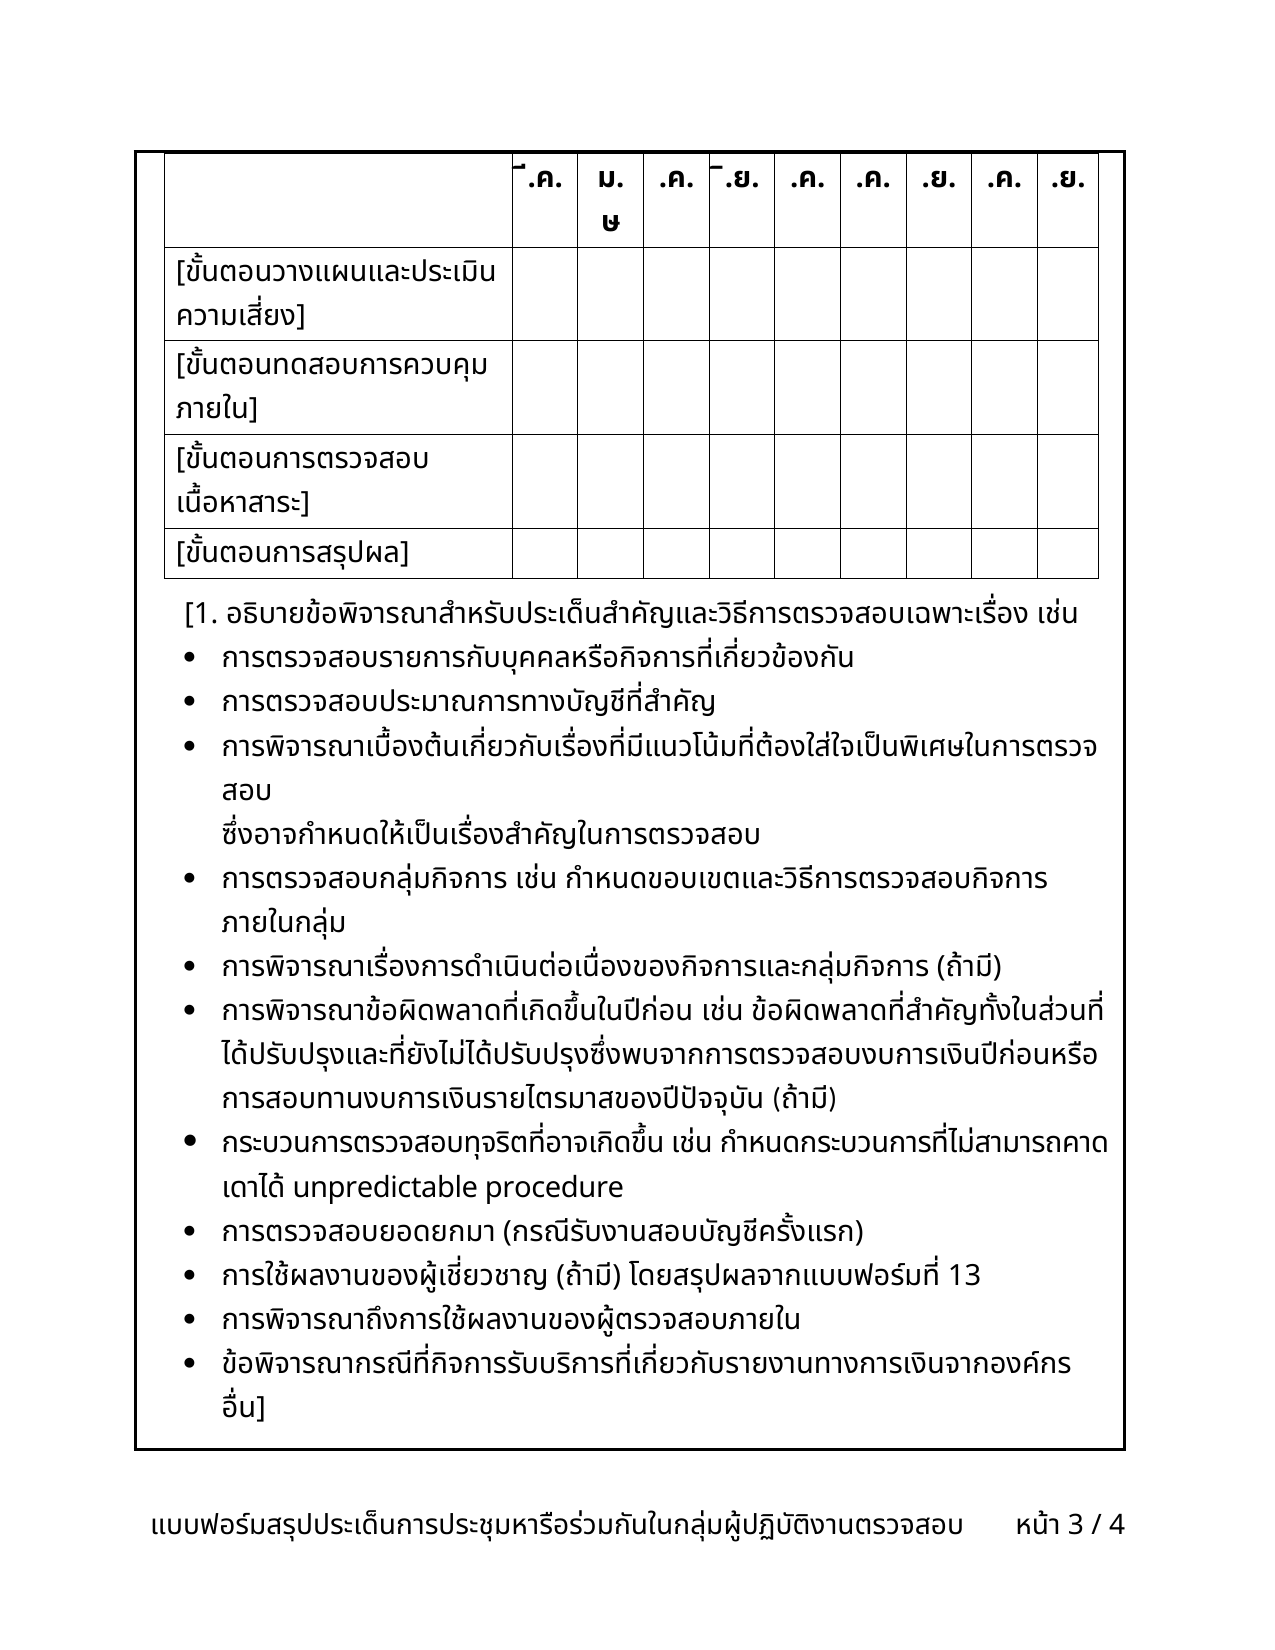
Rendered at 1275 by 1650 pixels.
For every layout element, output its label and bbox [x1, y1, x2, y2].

table_header [137, 153, 1123, 1448]
